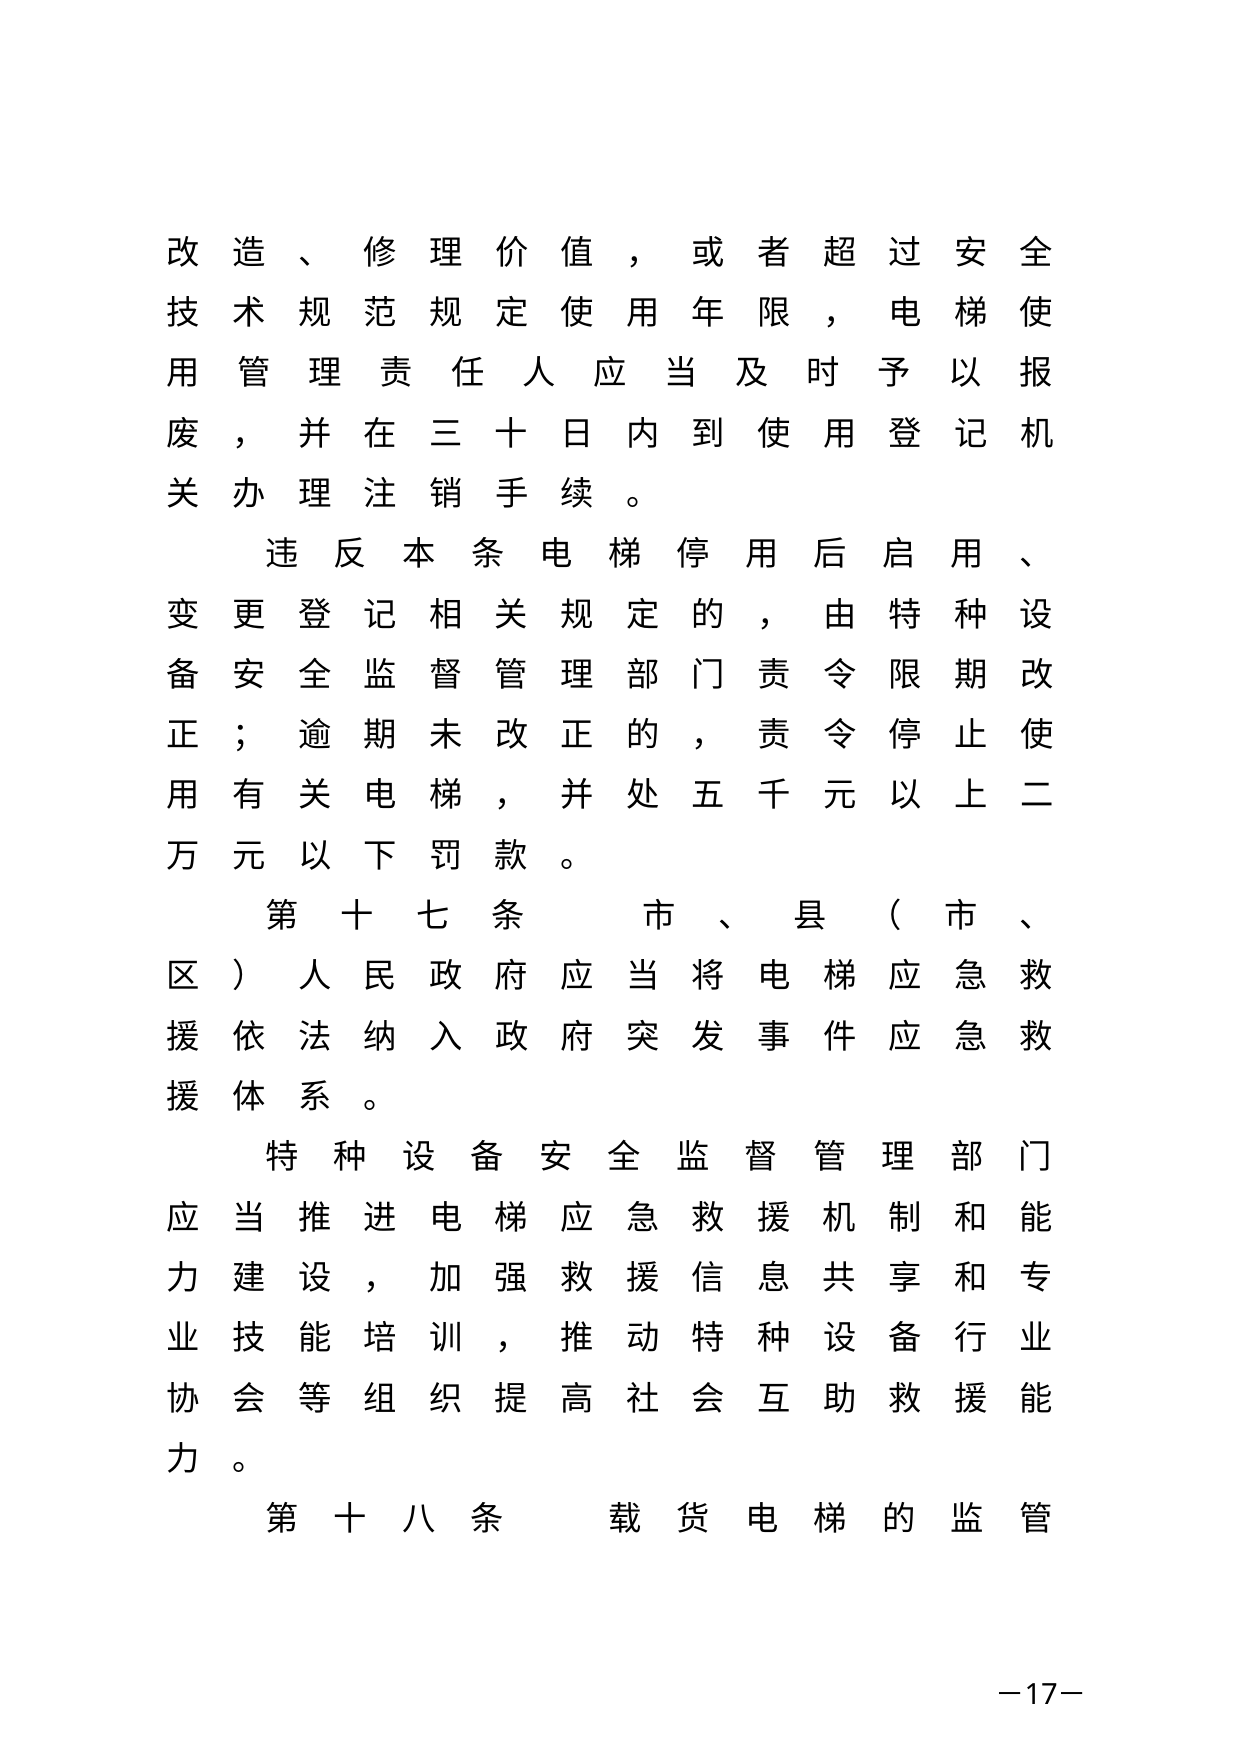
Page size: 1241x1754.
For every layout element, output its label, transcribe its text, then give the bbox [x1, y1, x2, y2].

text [167, 219, 1085, 521]
text 违反本条电梯停用后启用、变更登记相关规定的，由特种设备安全监督管理部门责令限期改正；逾期未改正的，责令停止使用有关电梯，并处五千元以上二万元以下罚款。 [167, 521, 1085, 883]
text 第十七条 市、县（市、区）人民政府应当将电梯应急救援依法纳入政府突发事件应急救援体系。 [167, 883, 1085, 1124]
text 特种设备安全监督管理部门应当推进电梯应急救援机制和能力建设，加强救援信息共享和专业技能培训，推动特种设备行业协会等组织提高社会互助救援能力。 [167, 1124, 1085, 1486]
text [167, 1486, 1085, 1546]
